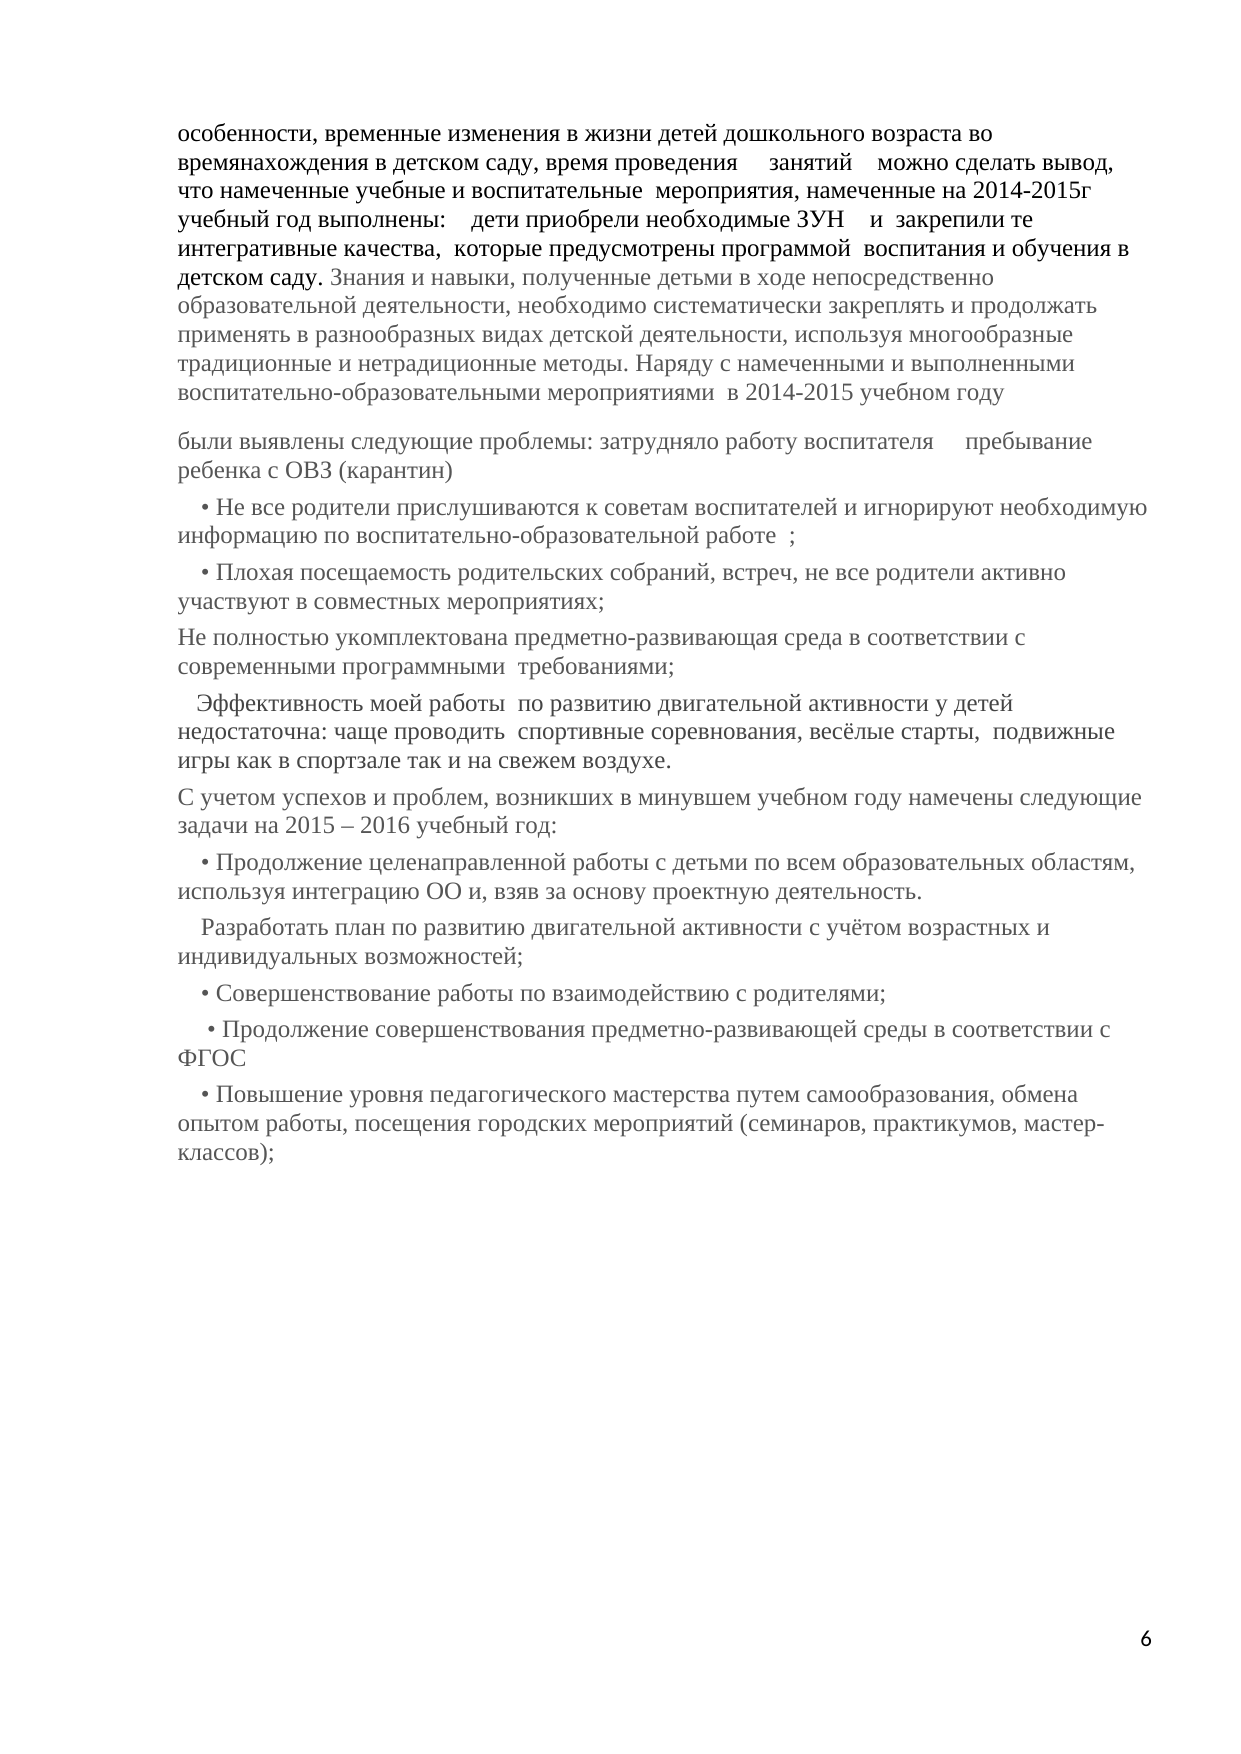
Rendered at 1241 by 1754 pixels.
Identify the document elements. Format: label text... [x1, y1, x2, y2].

text Разработать план по развитию двигательной активности с учётом возрастных и индивидуальных возможностей; [177, 912, 1152, 970]
text Не полностью укомплектована предметно-развивающая среда в соответствии с современными программными требованиями; [177, 622, 1152, 680]
text • Совершенствование работы по взаимодействию с родителями; [177, 978, 1152, 1006]
text • Не все родители прислушиваются к советам воспитателей и игнорируют необходимую информацию по воспитательно-образовательной работе ; [177, 492, 1152, 549]
text С учетом успехов и проблем, возникших в минувшем учебном году намечены следующие задачи на 2015 – 2016 учебный год: [177, 782, 1152, 839]
text были выявлены следующие проблемы: затрудняло работу воспитателя пребывание ребенка с ОВЗ (карантин) [177, 426, 1152, 484]
text • Повышение уровня педагогического мастерства путем самообразования, обмена опытом работы, посещения городских мероприятий (семинаров, практикумов, мастер-классов); [177, 1079, 1152, 1166]
text • Продолжение совершенствования предметно-развивающей среды в соответствии с ФГОС [177, 1014, 1152, 1072]
text • Плохая посещаемость родительских собраний, встреч, не все родители активно участвуют в совместных мероприятиях; [177, 557, 1152, 614]
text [177, 118, 1152, 406]
text Эффективность моей работы по развитию двигательной активности у детей недостаточна: чаще проводить спортивные соревнования, весёлые старты, подвижные игры как в спортзале так и на свежем воздухе. [177, 688, 1152, 774]
text • Продолжение целенаправленной работы с детьми по всем образовательных областям, используя интеграцию ОО и, взяв за основу проектную деятельность. [177, 847, 1152, 904]
